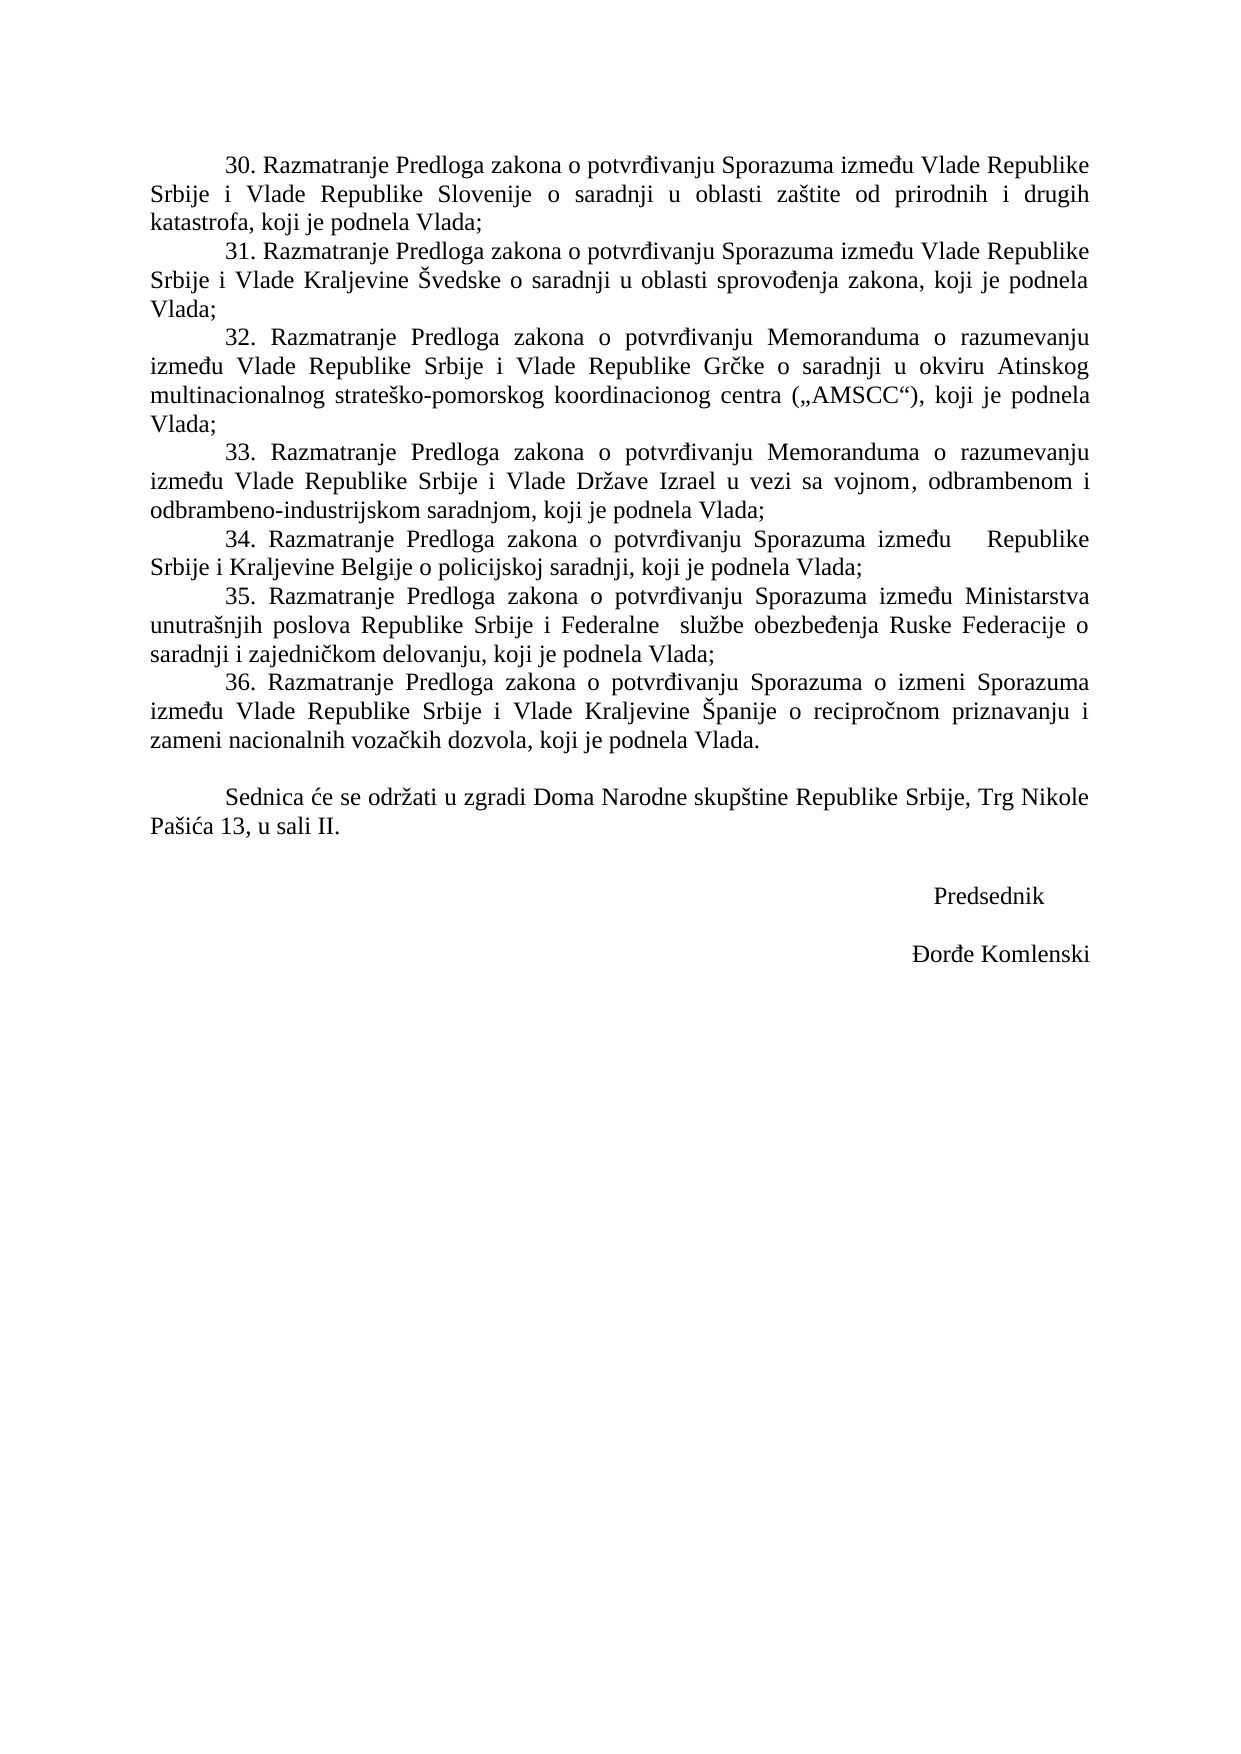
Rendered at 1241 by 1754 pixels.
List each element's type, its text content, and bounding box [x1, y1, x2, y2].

text 34. Razmatranje Predloga zakona o potvrđivanju Sporazuma između Republike Srbije i Kraljevine Belgije o policijskoj saradnji, koji je podnela Vlada; [150, 524, 1090, 581]
text 31. Razmatranje Predloga zakona o potvrđivanju Sporazuma između Vlade Republike Srbije i Vlade Kraljevine Švedske o saradnji u oblasti sprovođenja zakona, koji je podnela Vlada; [150, 236, 1090, 322]
text 33. Razmatranje Predloga zakona o potvrđivanju Memoranduma o razumevanju između Vlade Republike Srbije i Vlade Države Izrael u vezi sa vojnom, odbrambenom i odbrambeno-industrijskom saradnjom, koji je podnela Vlada; [150, 437, 1090, 524]
text 35. Razmatranje Predloga zakona o potvrđivanju Sporazuma između Ministarstva unutrašnjih poslova Republike Srbije i Federalne službe obezbeđenja Ruske Federacije o saradnji i zajedničkom delovanju, koji je podnela Vlada; [150, 581, 1090, 667]
text 32. Razmatranje Predloga zakona o potvrđivanju Memoranduma o razumevanju između Vlade Republike Srbije i Vlade Republike Grčke o saradnji u okviru Atinskog multinacionalnog strateško-pomorskog koordinacionog centra („AMSCC“), koji je podnela Vlada; [150, 322, 1090, 437]
text Đorđe Komlenski [150, 939, 1090, 967]
text Predsednik [150, 881, 1090, 910]
text 30. Razmatranje Predloga zakona o potvrđivanju Sporazuma između Vlade Republike Srbije i Vlade Republike Slovenije o saradnji u oblasti zaštite od prirodnih i drugih katastrofa, koji je podnela Vlada; [150, 150, 1090, 236]
text 36. Razmatranje Predloga zakona o potvrđivanju Sporazuma o izmeni Sporazuma između Vlade Republike Srbije i Vlade Kraljevine Španije o recipročnom priznavanju i zameni nacionalnih vozačkih dozvola, koji je podnela Vlada. [150, 667, 1090, 754]
text Sednica će se održati u zgradi Doma Narodne skupštine Republike Srbije, Trg Nikole Pašića 13, u sali II. [150, 782, 1090, 840]
